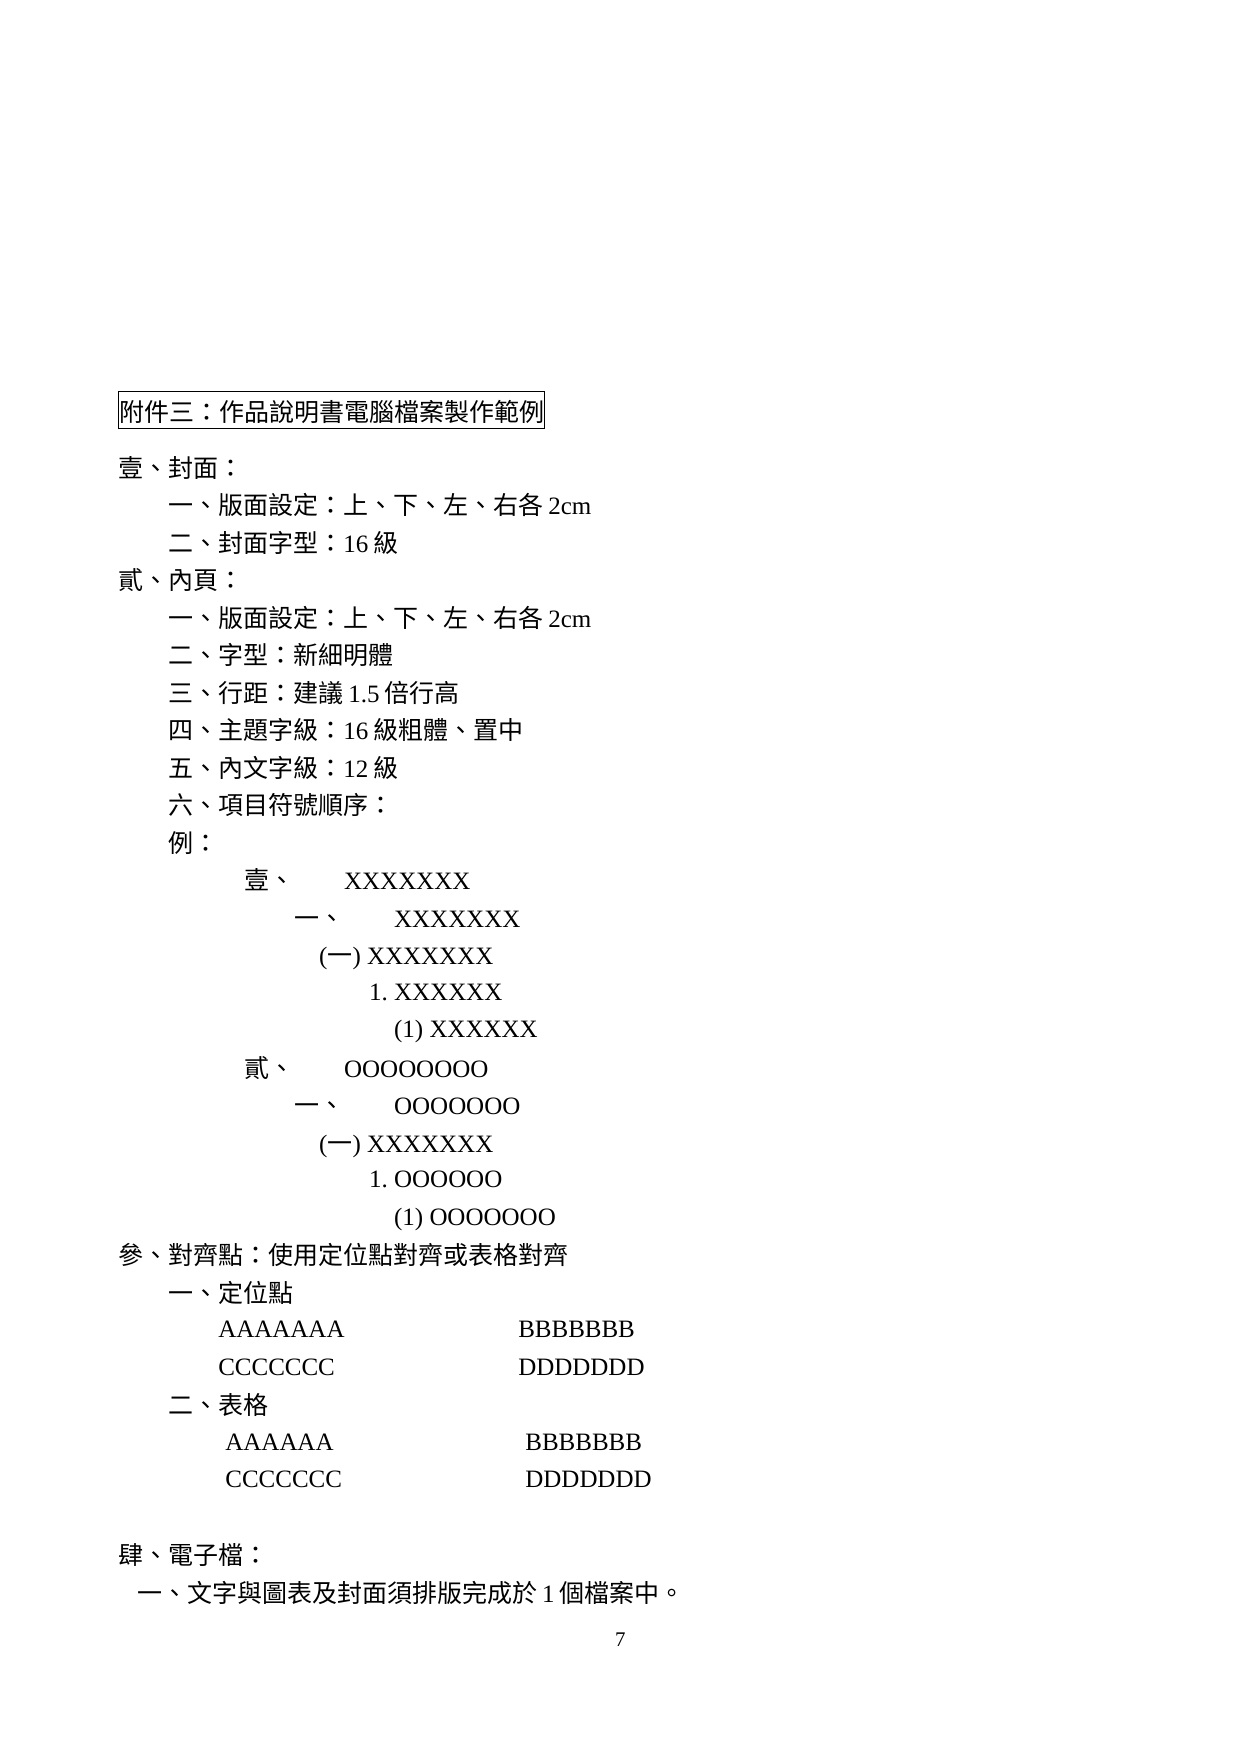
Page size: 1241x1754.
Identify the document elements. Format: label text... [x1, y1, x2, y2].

text 二、封面字型：16級 [168, 523, 1122, 560]
table_cell DDDDDDD [522, 1460, 747, 1498]
text 二、字型：新細明體 [168, 635, 1122, 673]
text 五、內文字級：12級 [168, 748, 1122, 785]
text 例： [168, 823, 1122, 860]
text 三、行距：建議1.5倍行高 [168, 673, 1122, 710]
text 六、項目符號順序： [118, 785, 1122, 823]
text AAAAAAA BBBBBBB [118, 1310, 1122, 1348]
text 附件三：作品說明書電腦檔案製作範例 [118, 373, 1122, 448]
text 貳、內頁： [118, 560, 1122, 598]
text 一、版面設定：上、下、左、右各2cm [168, 598, 1122, 635]
text 二、表格 [168, 1385, 1122, 1423]
table_header BBBBBBB [522, 1423, 747, 1460]
text 四、主題字級：16級粗體、置中 [168, 710, 1122, 748]
text 壹、封面： [118, 448, 1122, 485]
text 一、版面設定：上、下、左、右各m [168, 485, 1122, 523]
text 一、定位點 [168, 1273, 1122, 1310]
text 肆、電子檔： [118, 1535, 1122, 1573]
text 參、對齊點：使用定位點對齊或表格對齊 [118, 1235, 1122, 1273]
text 一、文字與圖表及封面須排版完成於1個檔案中。 [118, 1573, 1122, 1610]
table_header XXXXXXX XXXXXXX (一) XXXXXXX 1. XXXXXX (1) XXXXXX OOOOOOOO OOOOOOO (一) XXXXXXX 1. OOOOOO (1) OOOOOOO [241, 860, 753, 1235]
text CCCCCCC DDDDDDD [118, 1348, 1122, 1385]
table_header AAAAAA [222, 1423, 522, 1460]
table_cell CCCCCCC [222, 1460, 522, 1498]
